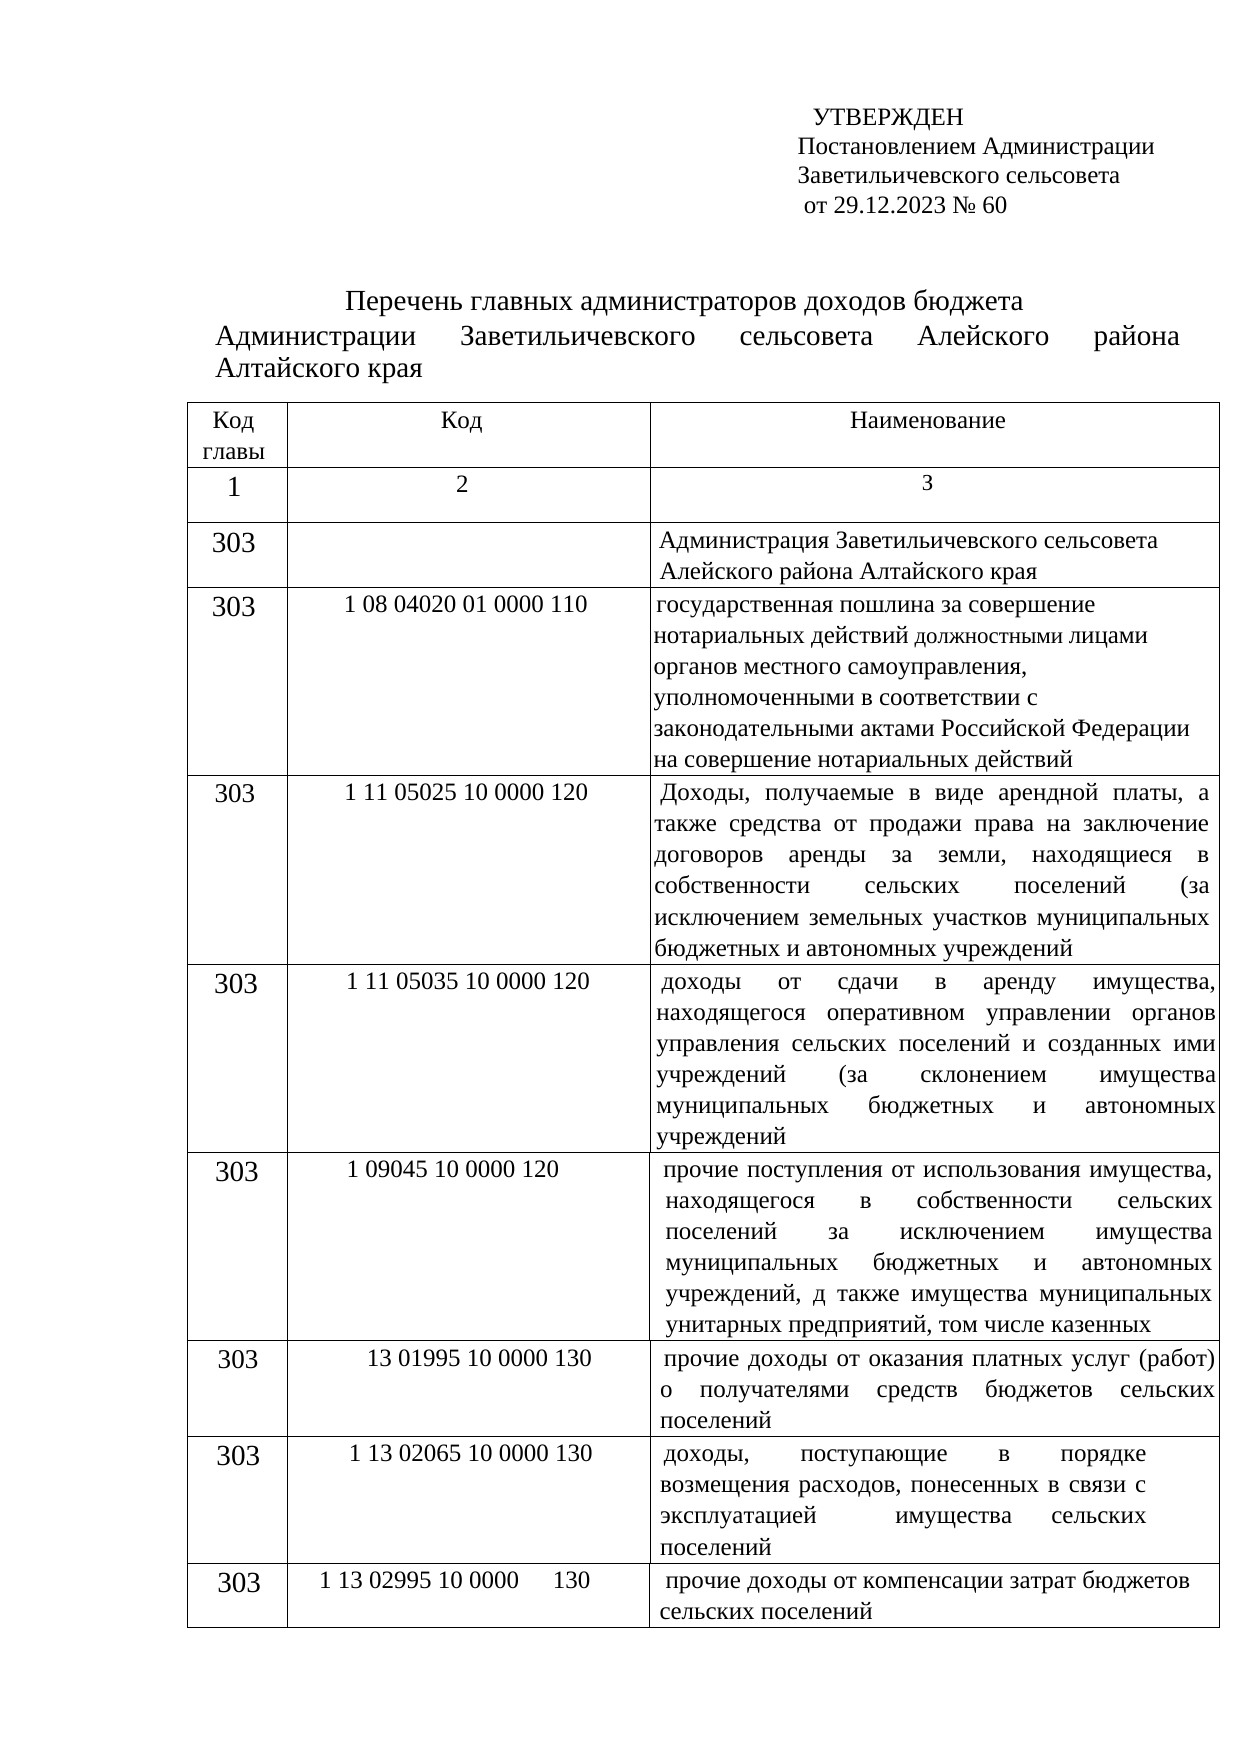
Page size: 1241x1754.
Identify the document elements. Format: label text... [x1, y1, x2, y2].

text от 29.12.2023 № 60 [797, 191, 1157, 218]
table_cell [619, 588, 650, 775]
table_header Наименование [651, 403, 1219, 467]
table_cell доходы от сдачи в аренду имущества, находящегося оперативном управлении органов управления сельских поселений и созданных ими учреждений (за склонением имущества муниципальных бюджетных и автономных учреждений [651, 965, 1219, 1152]
table_cell государственная пошлина за совершение нотариальных действий должностными лицами органов местного самоуправления, уполномоченными в соответствии с законодательными актами Российской Федерации на совершение нотариальных действий [651, 588, 1219, 775]
table_cell 303 [188, 1564, 287, 1627]
table_cell [619, 468, 650, 522]
table_cell 303 [188, 523, 287, 587]
table_cell 303 [188, 776, 287, 963]
table_cell доходы, поступающие в порядке возмещения расходов, понесенных в связи с эксплуатацией имущества сельских поселений [651, 1437, 1219, 1562]
table_cell 1 13 02995 10 0000 [288, 1564, 552, 1627]
table_cell 2 [288, 468, 618, 522]
table_cell 303 [188, 588, 287, 775]
table_cell [619, 1564, 649, 1627]
table_cell [619, 1437, 650, 1562]
table_cell прочие доходы от оказания платных услуг (работ) о получателями средств бюджетов сельских поселений [651, 1341, 1219, 1436]
table_cell Доходы, получаемые в виде арендной платы, а также средства от продажи права на заключение договоров аренды за земли, находящиеся в собственности сельских поселений (за исключением земельных участков муниципальных бюджетных и автономных учреждений [651, 776, 1219, 963]
table_cell 13 01995 10 0000 130 [288, 1341, 618, 1436]
text Администрации Заветильичевского сельсовета Алейского района Алтайского края [215, 319, 1181, 384]
table_cell [619, 1341, 650, 1436]
text Постановлением Администрации [797, 133, 1157, 160]
text Заветильичевского сельсовета [797, 162, 1157, 189]
table_cell З [651, 468, 1219, 522]
table_cell 1 09045 10 0000 120 [288, 1153, 618, 1340]
text УТВЕРЖДЕН [797, 103, 1157, 131]
table_header Код [288, 403, 618, 467]
table_cell 1 11 05025 10 0000 120 [288, 776, 618, 963]
table_cell 1 08 04020 01 0000 110 [288, 588, 618, 775]
table_cell 130 [553, 1564, 618, 1627]
table_cell 1 13 02065 10 0000 130 [288, 1437, 618, 1562]
table_cell 1 [188, 468, 287, 522]
table_cell 303 [188, 965, 287, 1152]
table_cell 303 [188, 1437, 287, 1562]
table_header Код главы [188, 403, 287, 467]
text Перечень главных администраторов доходов бюджета [187, 283, 1181, 317]
table_cell 303 [188, 1341, 287, 1436]
table_cell [619, 965, 650, 1152]
table_cell 1 11 05035 10 0000 120 [288, 965, 618, 1152]
table_cell прочие поступления от использования имущества, находящегося в собственности сельских поселений за исключением имущества муниципальных бюджетных и автономных учреждений, д также имущества муниципальных унитарных предприятий, том числе казенных [650, 1153, 1219, 1340]
table_cell [288, 523, 618, 587]
table_cell 303 [188, 1153, 287, 1340]
table_cell [619, 776, 650, 963]
table_cell Администрация Заветильичевского сельсовета Алейского района Алтайского края [651, 523, 1219, 587]
table_header [619, 403, 650, 467]
table_cell прочие доходы от компенсации затрат бюджетов сельских поселений [650, 1564, 1219, 1627]
table_cell [619, 523, 650, 587]
table_cell [619, 1153, 649, 1340]
